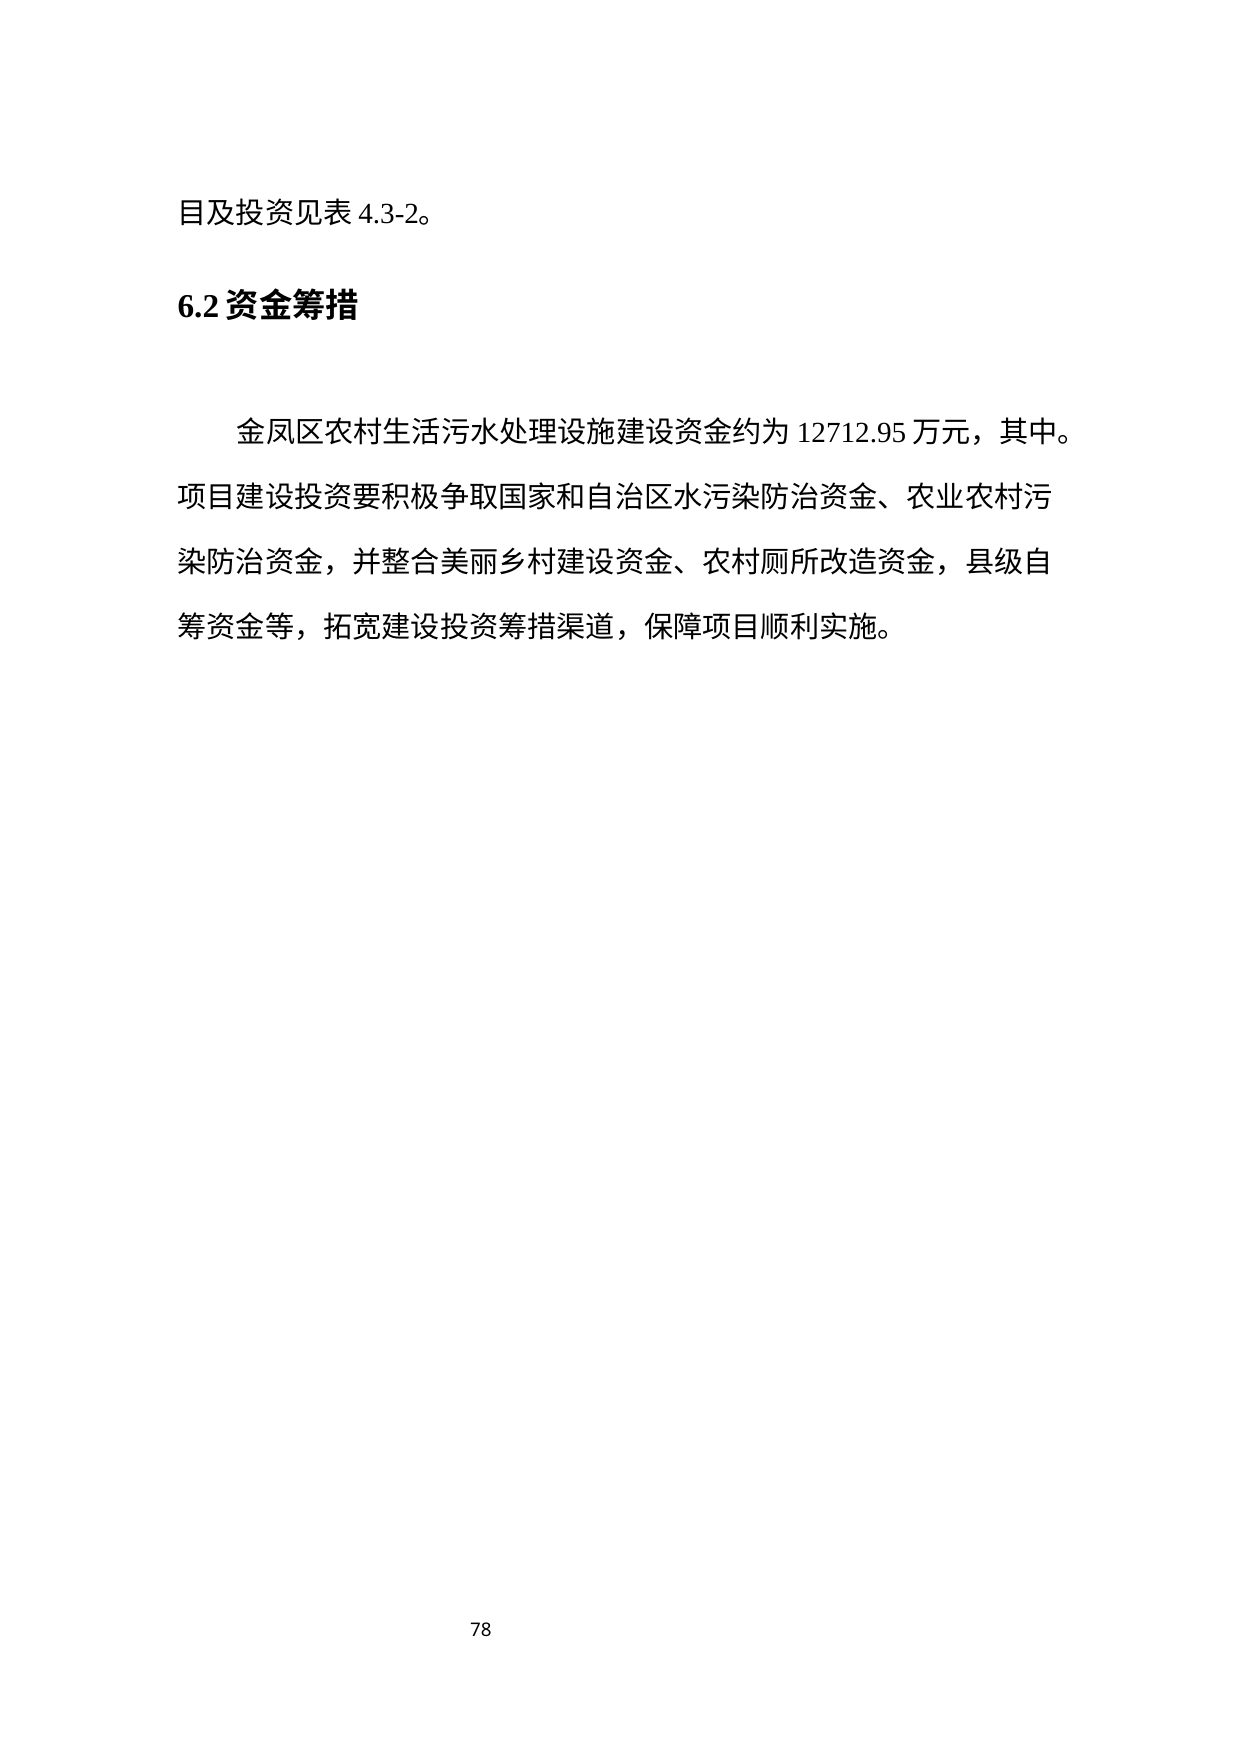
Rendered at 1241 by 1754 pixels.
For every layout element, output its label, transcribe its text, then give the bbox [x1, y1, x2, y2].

text 金凤区农村生活污水处理设施建设资金约为12712.95万元，其中。项目建设投资要积极争取国家和自治区水污染防治资金、农业农村污染防治资金，并整合美丽乡村建设资金、农村厕所改造资金，县级自筹资金等，拓宽建设投资筹措渠道，保障项目顺利实施。 [177, 397, 1063, 657]
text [177, 178, 1063, 243]
subtitle 6.2资金筹措 [177, 270, 1063, 335]
